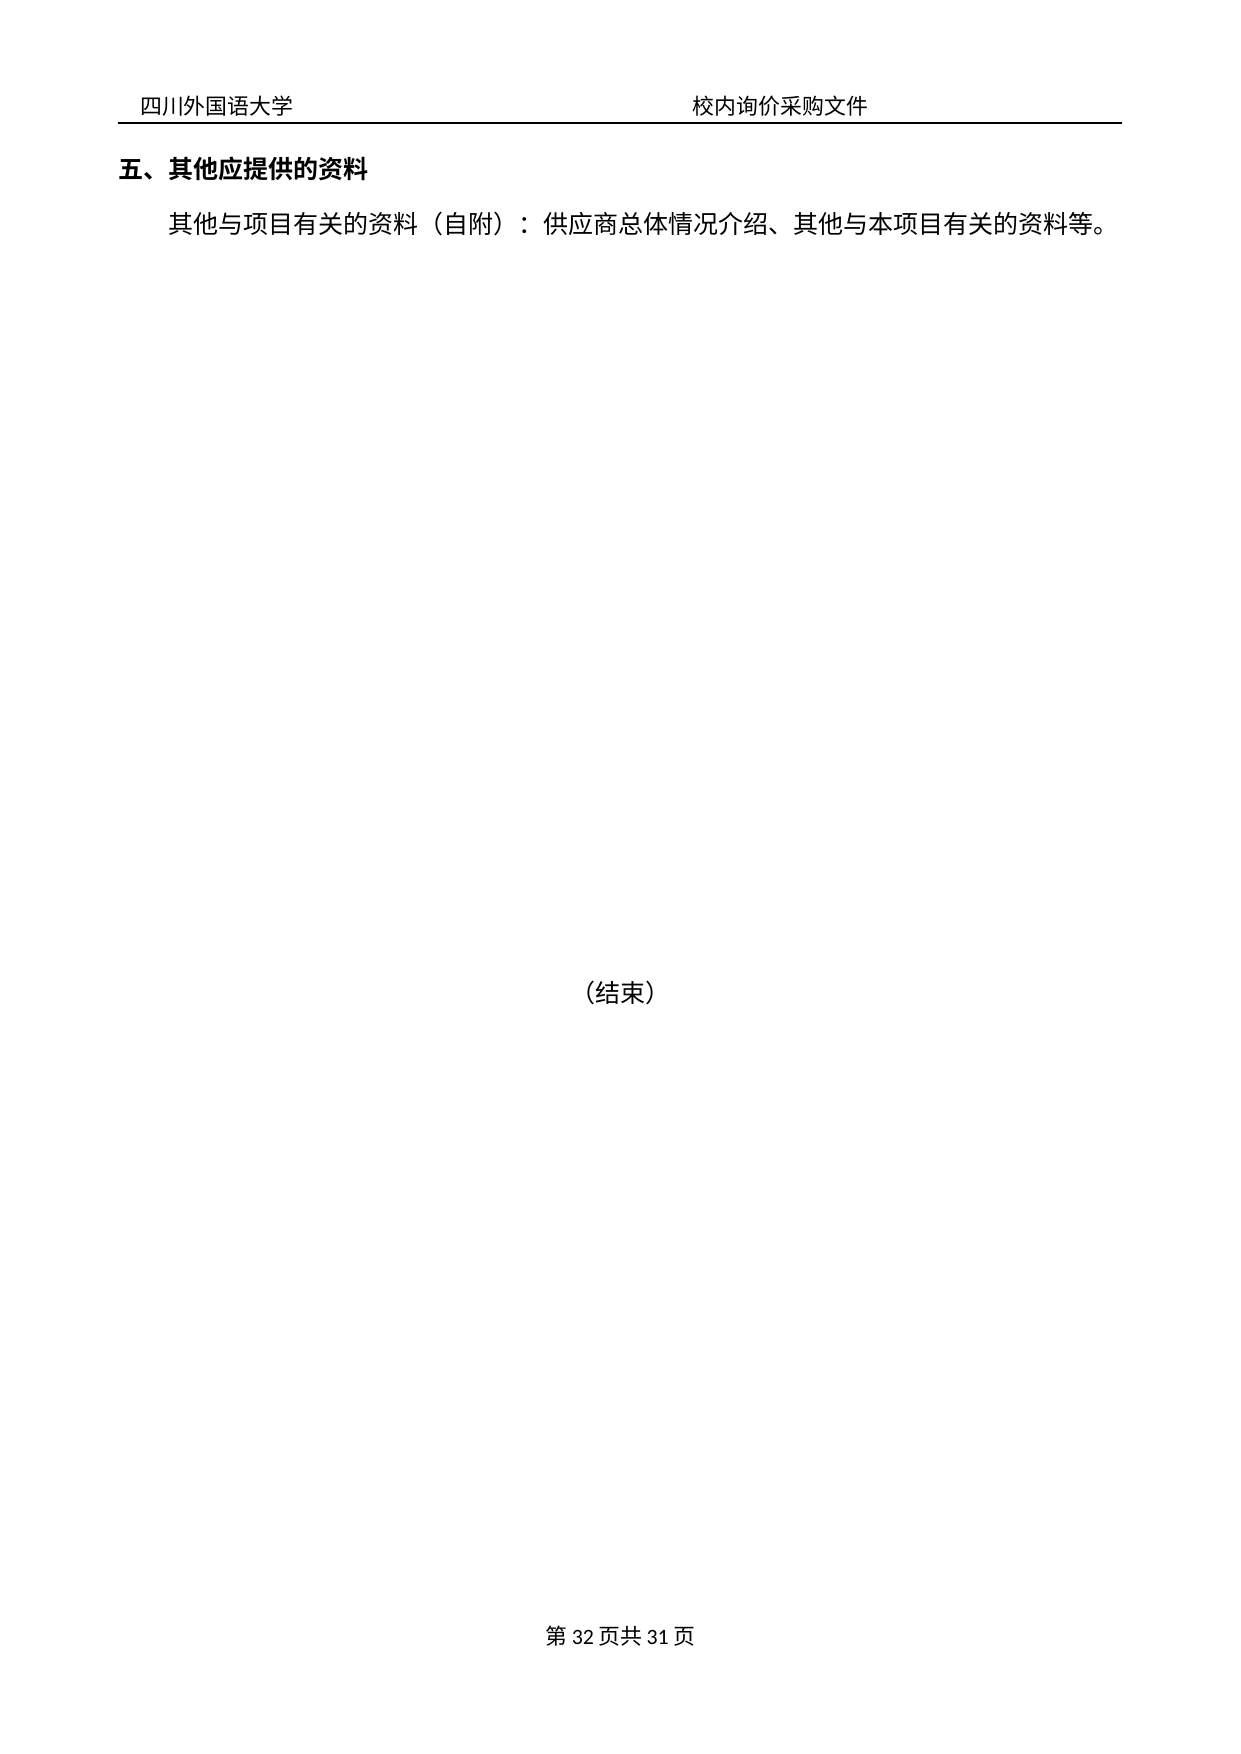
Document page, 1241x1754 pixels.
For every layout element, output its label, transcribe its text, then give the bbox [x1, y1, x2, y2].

text 五、其他应提供的资料 [118, 150, 1122, 186]
text 其他与项目有关的资料（自附）：供应商总体情况介绍、其他与本项目有关的资料等。 [118, 204, 1122, 241]
text （结束） [118, 973, 1122, 1009]
